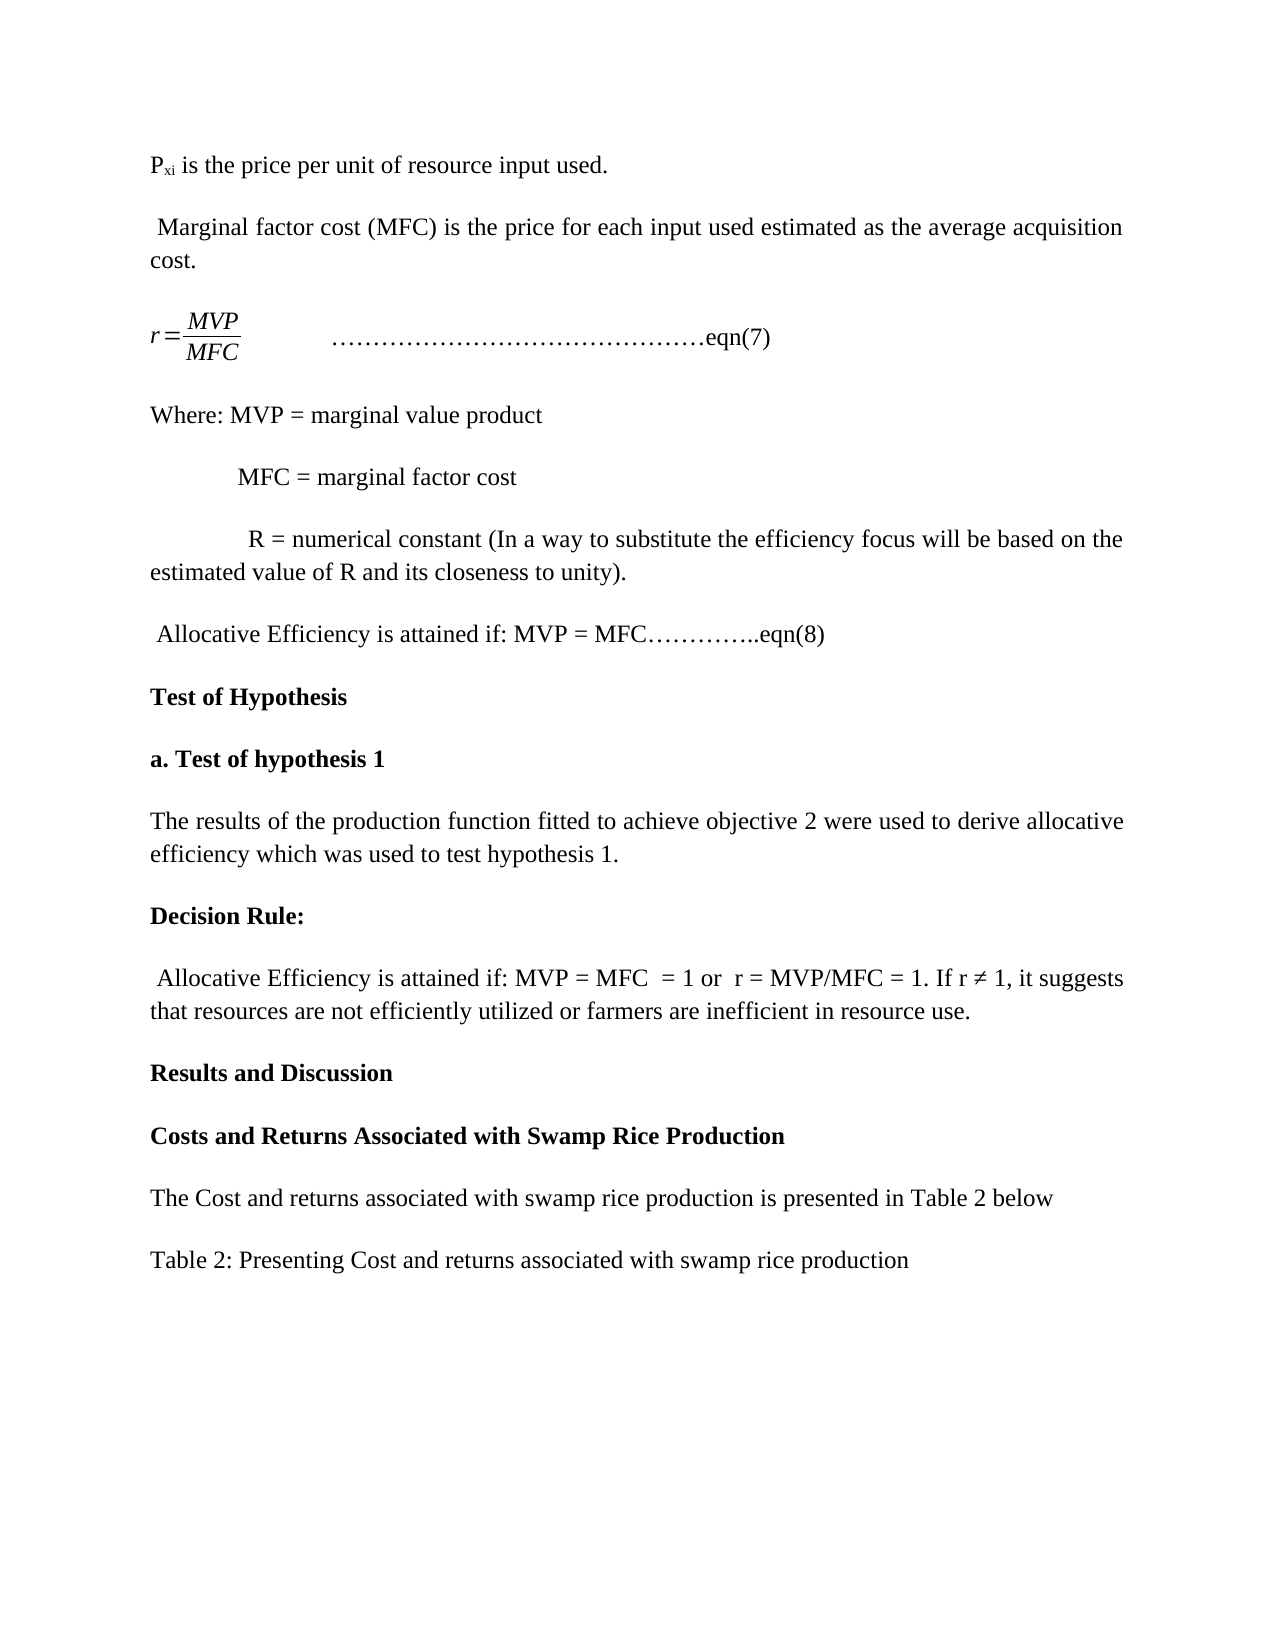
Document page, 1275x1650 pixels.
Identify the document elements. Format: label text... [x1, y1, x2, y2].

text R = numerical constant (In a way to substitute the efficiency focus will be based on the estimated value of R and its closeness to unity). [150, 524, 1125, 586]
text Pxi is the price per unit of resource input used. [150, 150, 1125, 179]
text Table 2: Presenting Cost and returns associated with swamp rice production [150, 1245, 1125, 1274]
text Costs and Returns Associated with Swamp Rice Production [150, 1121, 1125, 1149]
text ………………………………………eqn(7) [150, 307, 1125, 366]
text Decision Rule: [150, 901, 1125, 930]
text Results and Discussion [150, 1058, 1125, 1087]
text Where: MVP = marginal value product [150, 400, 1125, 428]
text The results of the production function fitted to achieve objective 2 were used to derive allocative efficiency which was used to test hypothesis 1. [150, 806, 1125, 868]
text Marginal factor cost (MFC) is the price for each input used estimated as the average acquisition cost. [150, 212, 1125, 274]
text MFC = marginal factor cost [150, 462, 1125, 491]
text Allocative Efficiency is attained if: MVP = MFC…………..eqn(8) [150, 619, 1125, 648]
text Test of Hypothesis [150, 682, 1125, 710]
text a. Test of hypothesis 1 [150, 744, 1125, 772]
text Allocative Efficiency is attained if: MVP = MFC = 1 or r = MVP/MFC = 1. If r ≠ 1, it suggests that resources are not efficiently utilized or farmers are inefficient in resource use. [150, 963, 1125, 1025]
text The Cost and returns associated with swamp rice production is presented in Table 2 below [150, 1183, 1125, 1212]
